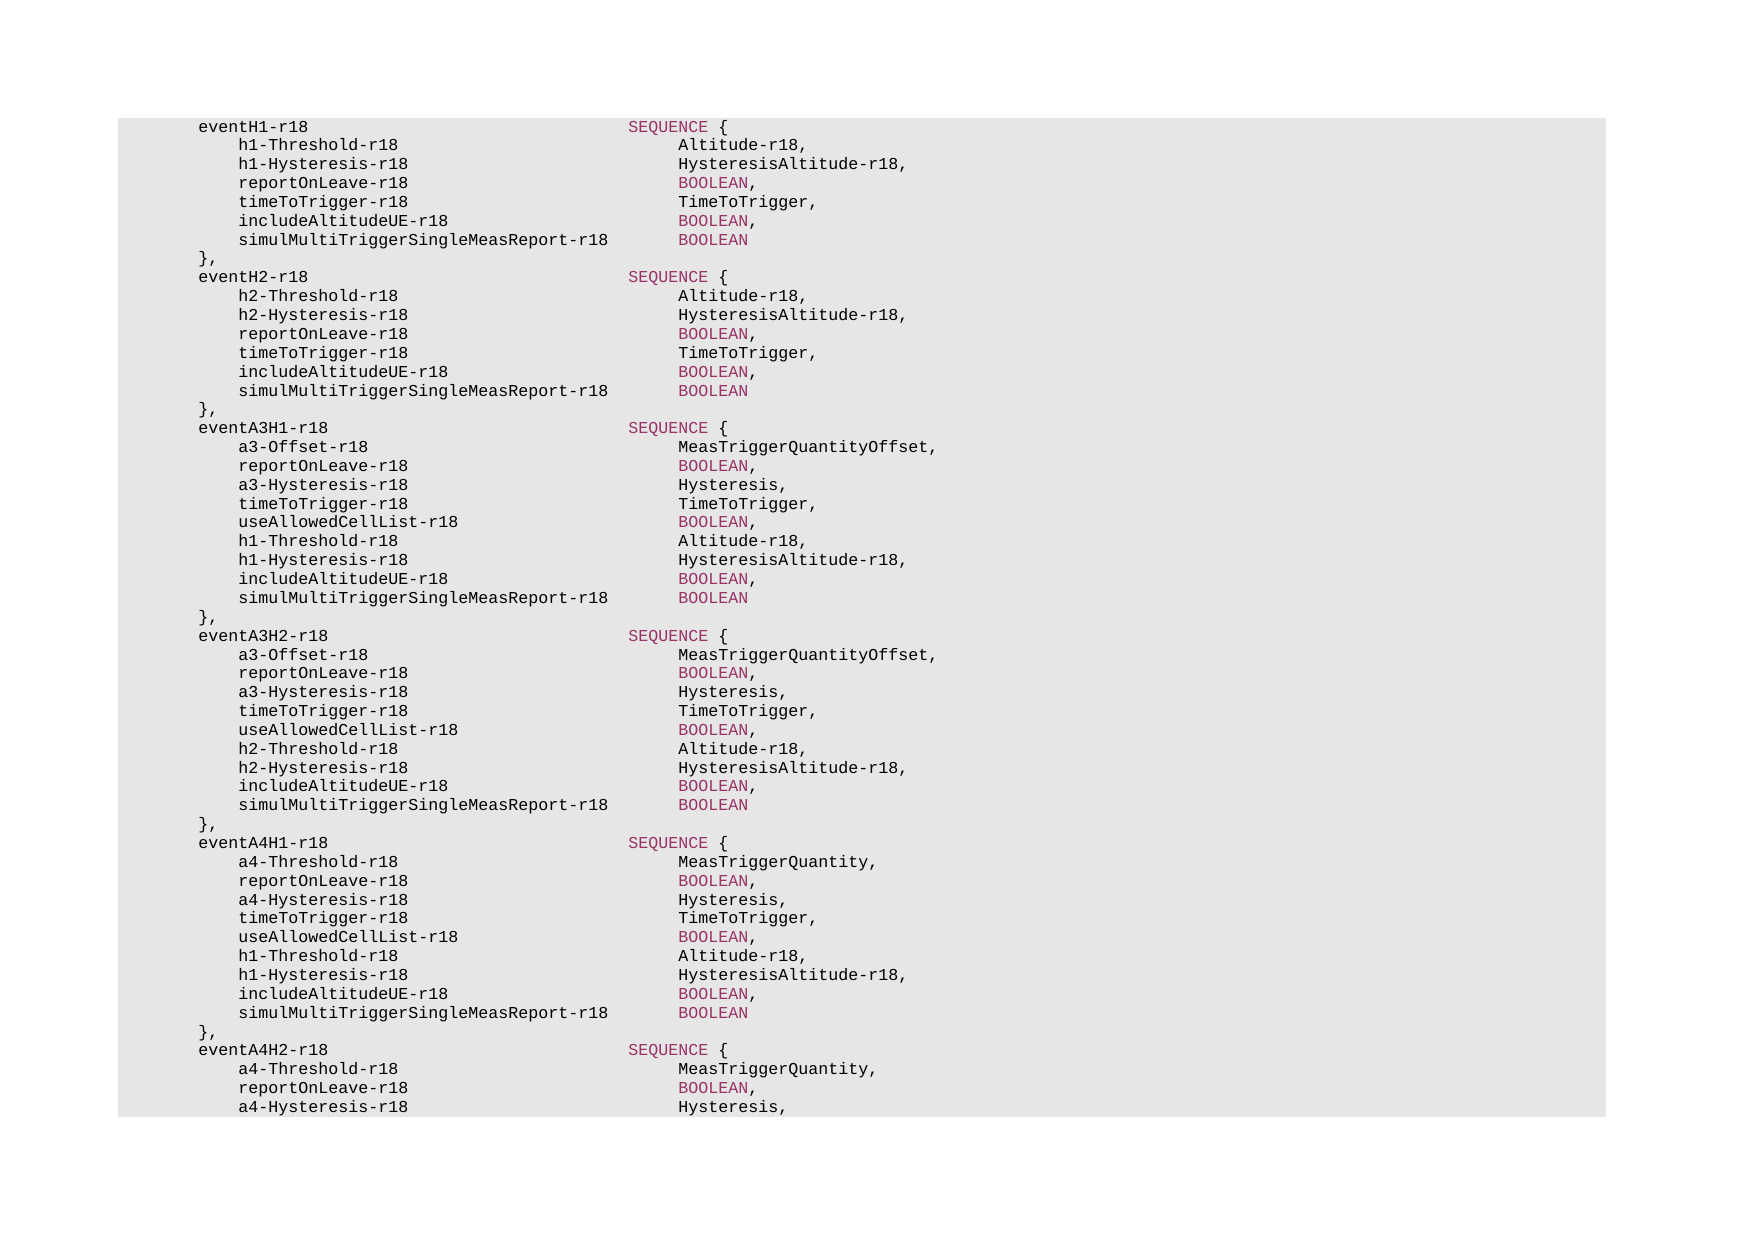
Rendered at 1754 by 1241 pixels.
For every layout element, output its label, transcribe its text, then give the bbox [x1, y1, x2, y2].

text simulMultiTriggerSingleMeasReport-r18 BOOLEAN [118, 797, 1606, 816]
text a3-Offset-r18 MeasTriggerQuantityOffset, [118, 439, 1606, 457]
text eventH1-r18 SEQUENCE { [118, 118, 1606, 137]
text reportOnLeave-r18 BOOLEAN, [118, 175, 1606, 193]
text reportOnLeave-r18 BOOLEAN, [118, 326, 1606, 344]
text }, [118, 1023, 1606, 1042]
text simulMultiTriggerSingleMeasReport-r18 BOOLEAN [118, 231, 1606, 250]
text includeAltitudeUE-r18 BOOLEAN, [118, 363, 1606, 382]
text includeAltitudeUE-r18 BOOLEAN, [118, 212, 1606, 231]
text includeAltitudeUE-r18 BOOLEAN, [118, 778, 1606, 797]
text a4-Hysteresis-r18 Hysteresis, [118, 891, 1606, 910]
text simulMultiTriggerSingleMeasReport-r18 BOOLEAN [118, 589, 1606, 608]
text }, [118, 608, 1606, 627]
text a3-Offset-r18 MeasTriggerQuantityOffset, [118, 646, 1606, 665]
text h1-Threshold-r18 Altitude-r18, [118, 948, 1606, 967]
text h2-Threshold-r18 Altitude-r18, [118, 740, 1606, 759]
text includeAltitudeUE-r18 BOOLEAN, [118, 571, 1606, 589]
text reportOnLeave-r18 BOOLEAN, [118, 457, 1606, 476]
text useAllowedCellList-r18 BOOLEAN, [118, 929, 1606, 948]
text a3-Hysteresis-r18 Hysteresis, [118, 476, 1606, 495]
text eventH2-r18 SEQUENCE { [118, 269, 1606, 288]
text }, [118, 401, 1606, 420]
text h2-Threshold-r18 Altitude-r18, [118, 288, 1606, 307]
text timeToTrigger-r18 TimeToTrigger, [118, 193, 1606, 212]
text reportOnLeave-r18 BOOLEAN, [118, 665, 1606, 684]
text timeToTrigger-r18 TimeToTrigger, [118, 703, 1606, 721]
text simulMultiTriggerSingleMeasReport-r18 BOOLEAN [118, 1004, 1606, 1023]
text a4-Hysteresis-r18 Hysteresis, [118, 1098, 1606, 1117]
text includeAltitudeUE-r18 BOOLEAN, [118, 985, 1606, 1004]
text eventA4H1-r18 SEQUENCE { [118, 834, 1606, 853]
text reportOnLeave-r18 BOOLEAN, [118, 872, 1606, 891]
text eventA3H1-r18 SEQUENCE { [118, 420, 1606, 439]
text }, [118, 816, 1606, 834]
text useAllowedCellList-r18 BOOLEAN, [118, 721, 1606, 740]
text eventA3H2-r18 SEQUENCE { [118, 627, 1606, 646]
text h1-Hysteresis-r18 HysteresisAltitude-r18, [118, 967, 1606, 985]
text simulMultiTriggerSingleMeasReport-r18 BOOLEAN [118, 382, 1606, 401]
text eventA4H2-r18 SEQUENCE { [118, 1042, 1606, 1061]
text useAllowedCellList-r18 BOOLEAN, [118, 514, 1606, 533]
text }, [118, 250, 1606, 269]
text h2-Hysteresis-r18 HysteresisAltitude-r18, [118, 759, 1606, 778]
text timeToTrigger-r18 TimeToTrigger, [118, 344, 1606, 363]
text h1-Threshold-r18 Altitude-r18, [118, 533, 1606, 552]
text h1-Hysteresis-r18 HysteresisAltitude-r18, [118, 156, 1606, 175]
text h2-Hysteresis-r18 HysteresisAltitude-r18, [118, 307, 1606, 326]
text reportOnLeave-r18 BOOLEAN, [118, 1080, 1606, 1098]
text h1-Hysteresis-r18 HysteresisAltitude-r18, [118, 552, 1606, 571]
text a4-Threshold-r18 MeasTriggerQuantity, [118, 853, 1606, 872]
text timeToTrigger-r18 TimeToTrigger, [118, 495, 1606, 514]
text a3-Hysteresis-r18 Hysteresis, [118, 684, 1606, 703]
text h1-Threshold-r18 Altitude-r18, [118, 137, 1606, 156]
text timeToTrigger-r18 TimeToTrigger, [118, 910, 1606, 929]
text a4-Threshold-r18 MeasTriggerQuantity, [118, 1061, 1606, 1080]
